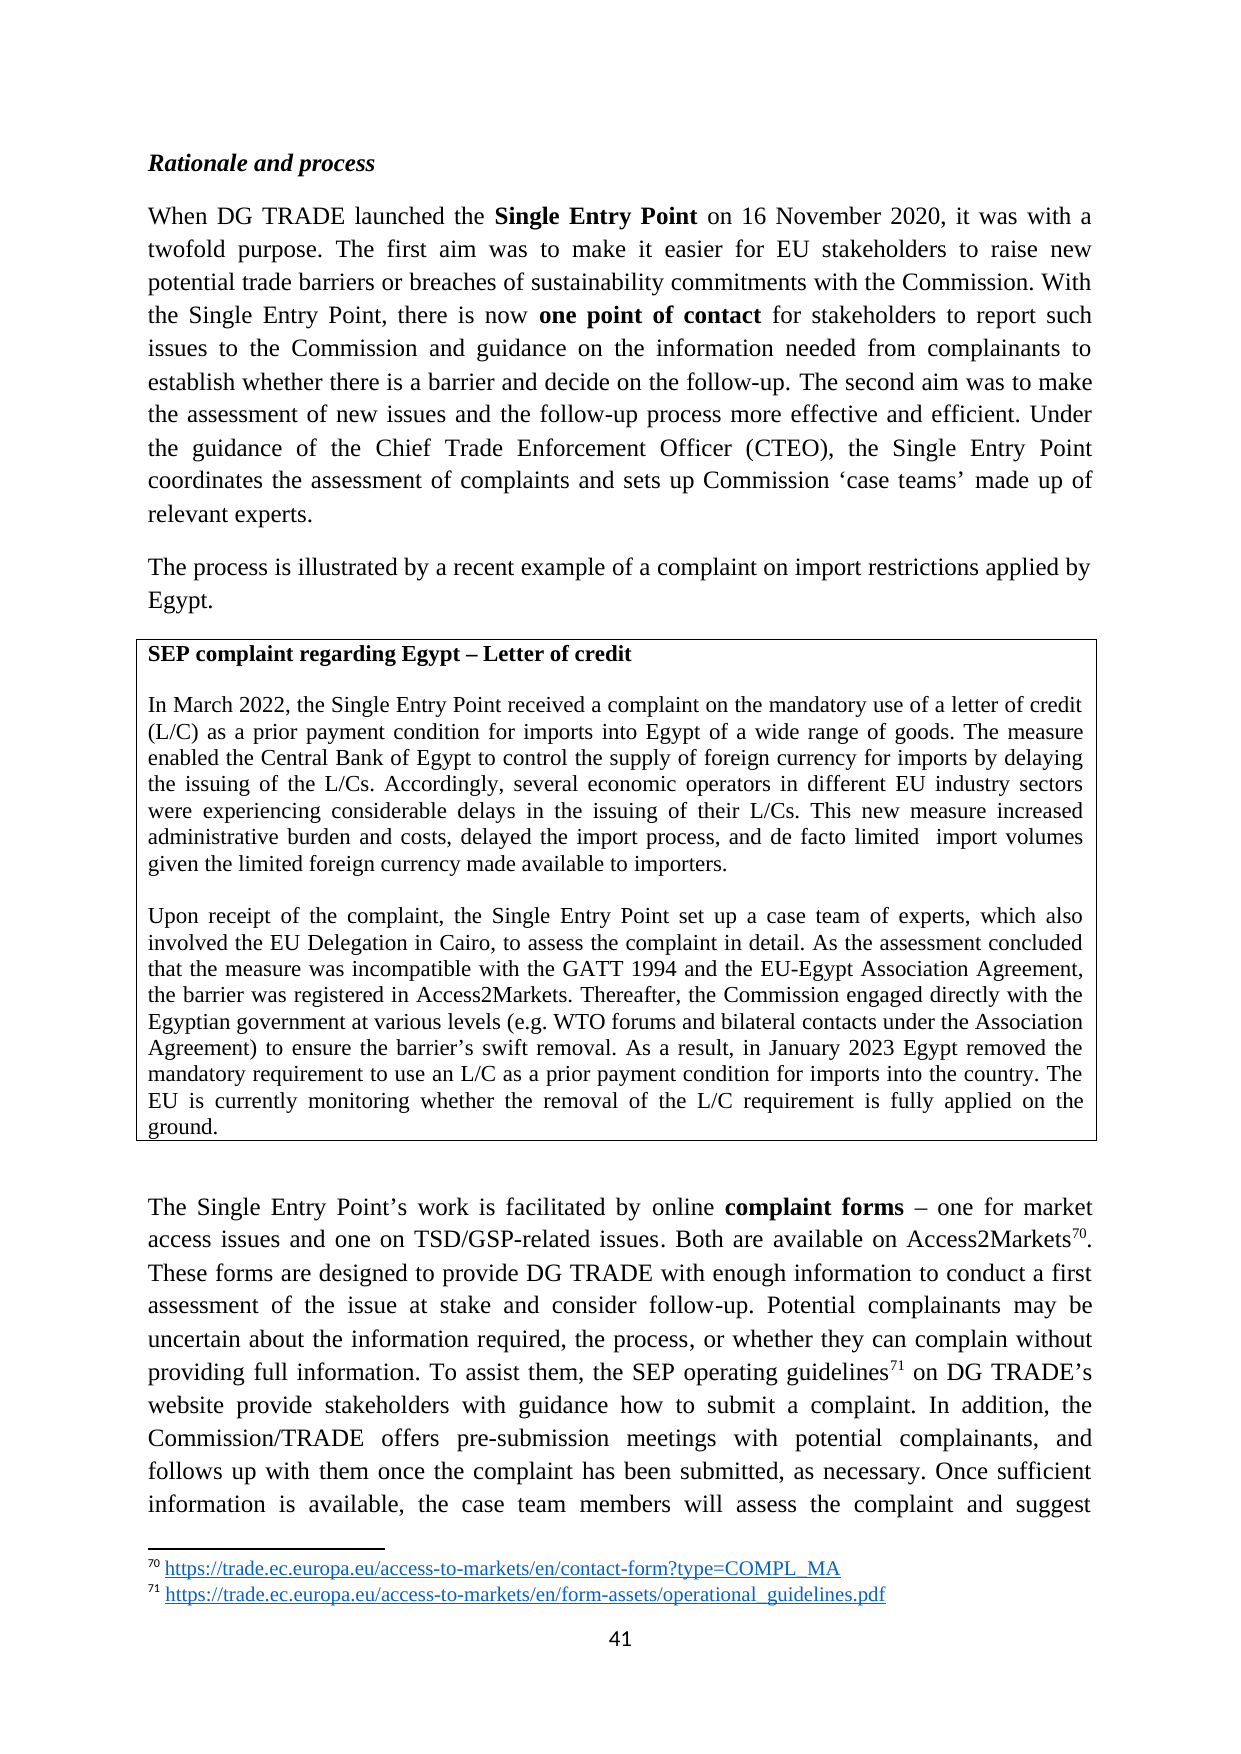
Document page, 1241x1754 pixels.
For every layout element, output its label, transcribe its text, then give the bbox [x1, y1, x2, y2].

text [148, 1192, 1093, 1517]
text When DG TRADE launched the Single Entry Point on 16 November 2020, it was with a twofold purpose. The first aim was to make it easier for EU stakeholders to raise new potential trade barriers or breaches of sustainability commitments with the Commission. With the Single Entry Point, there is now one point of contact for stakeholders to report such issues to the Commission and guidance on the information needed from complainants to establish whether there is a barrier and decide on the follow-up. The second aim was to make the assessment of new issues and the follow-up process more effective and efficient. Under the guidance of the Chief Trade Enforcement Officer (CTEO), the Single Entry Point coordinates the assessment of complaints and sets up Commission ‘case teams’ made up of relevant experts. [148, 201, 1093, 527]
text The process is illustrated by a recent example of a complaint on import restrictions applied by Egypt. [148, 552, 1093, 614]
table_header SEP complaint regarding Egypt – Letter of credit In March 2022, the Single Entry Point received a complaint on the mandatory use of a letter of credit (L/C) as a prior payment condition for imports into Egypt of a wide range of goods. The measure enabled the Central Bank of Egypt to control the supply of foreign currency for imports by delaying the issuing of the L/Cs. Accordingly, several economic operators in different EU industry sectors were experiencing considerable delays in the issuing of their L/Cs. This new measure increased administrative burden and costs, delayed the import process, and de facto limited import volumes given the limited foreign currency made available to importers. Upon receipt of the complaint, the Single Entry Point set up a case team of experts, which also involved the EU Delegation in Cairo, to assess the complaint in detail. As the assessment concluded that the measure was incompatible with the GATT 1994 and the EU-Egypt Association Agreement, the barrier was registered in Access2Markets. Thereafter, the Commission engaged directly with the Egyptian government at various levels (e.g. WTO forums and bilateral contacts under the Association Agreement) to ensure the barrier’s swift removal. As a result, in January 2023 Egypt removed the mandatory requirement to use an L/C as a prior payment condition for imports into the country. The EU is currently monitoring whether the removal of the L/C requirement is fully applied on the ground. [137, 640, 1096, 1139]
text Rationale and process [148, 148, 1093, 176]
